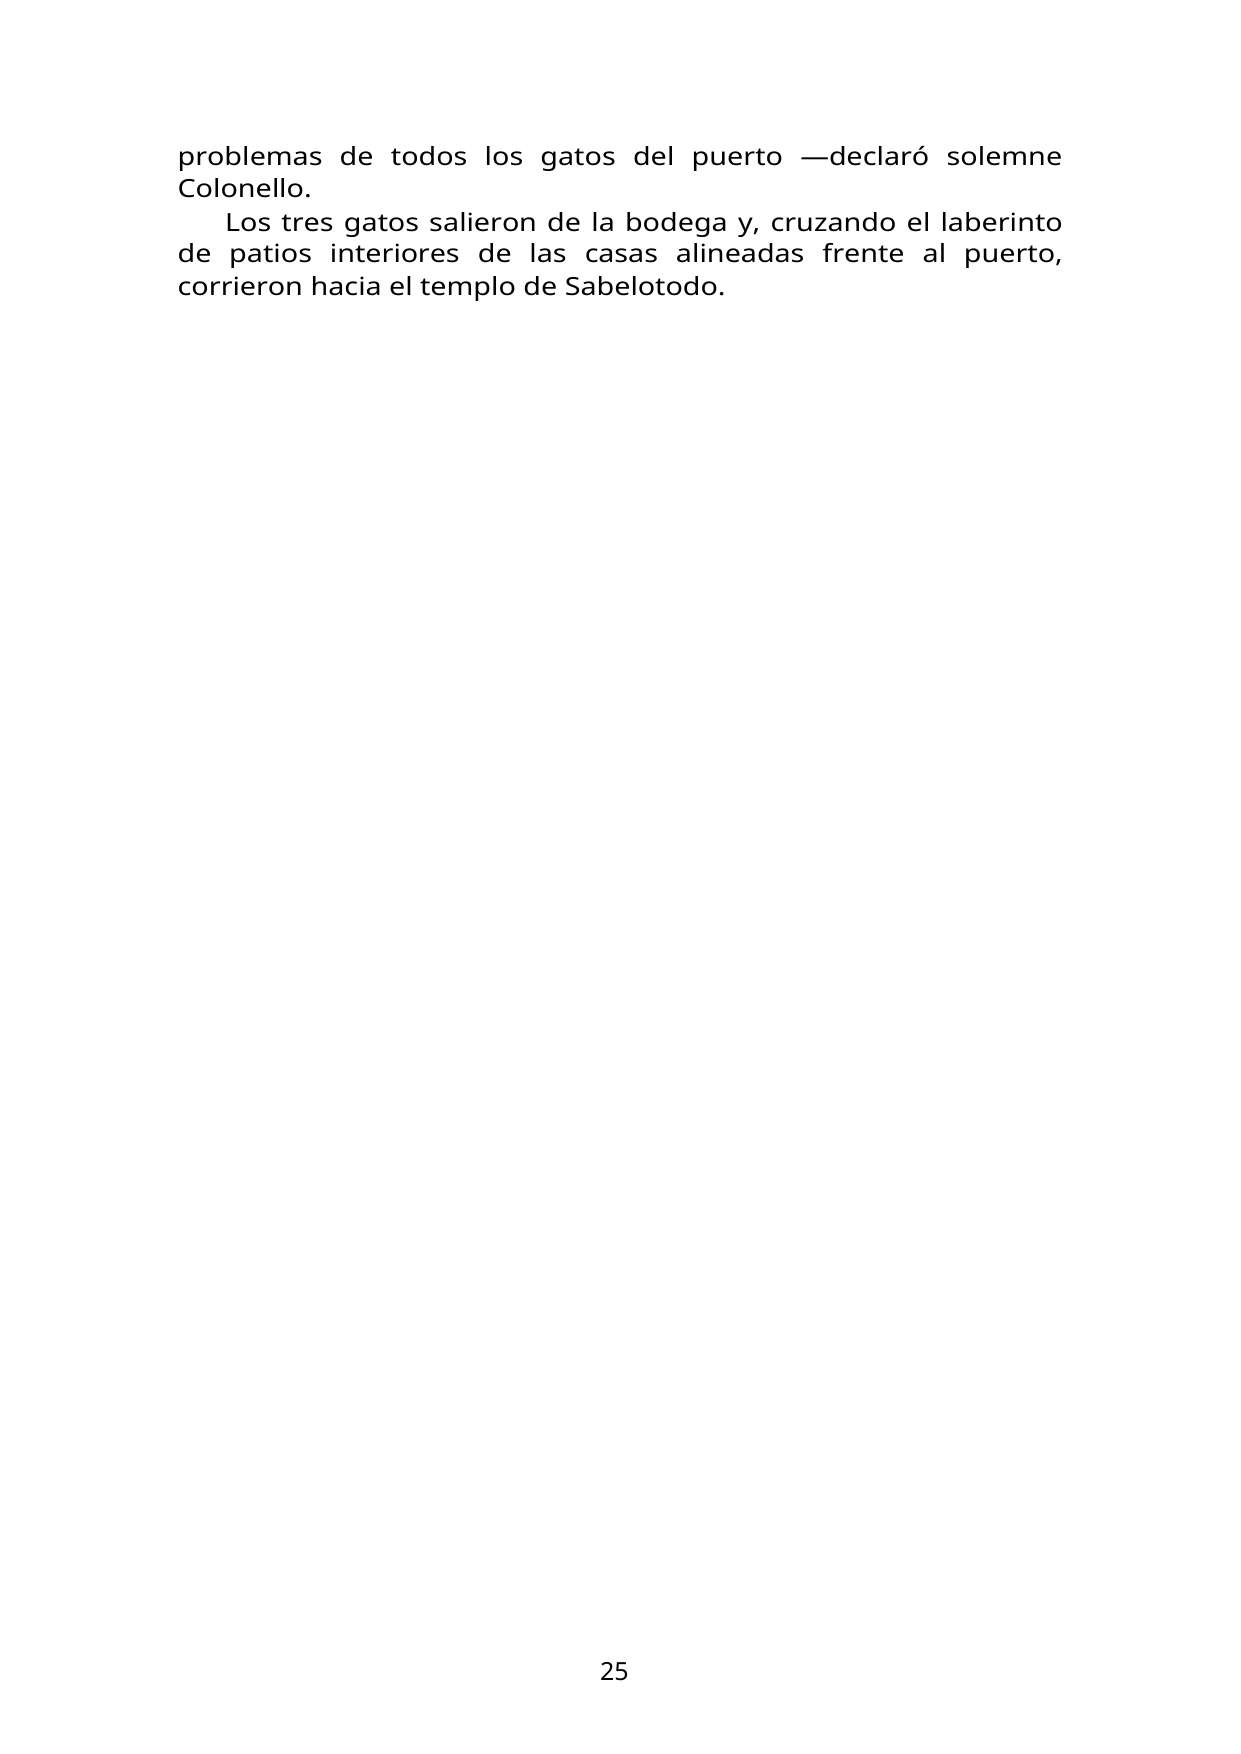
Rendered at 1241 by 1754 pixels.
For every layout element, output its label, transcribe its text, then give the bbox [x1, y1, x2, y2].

text Los tres gatos salieron de la bodega y, cruzando el laberinto de patios interiores de las casas alineadas frente al puerto, corrieron hacia el templo de Sabelotodo. [177, 205, 1064, 303]
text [177, 139, 1064, 205]
